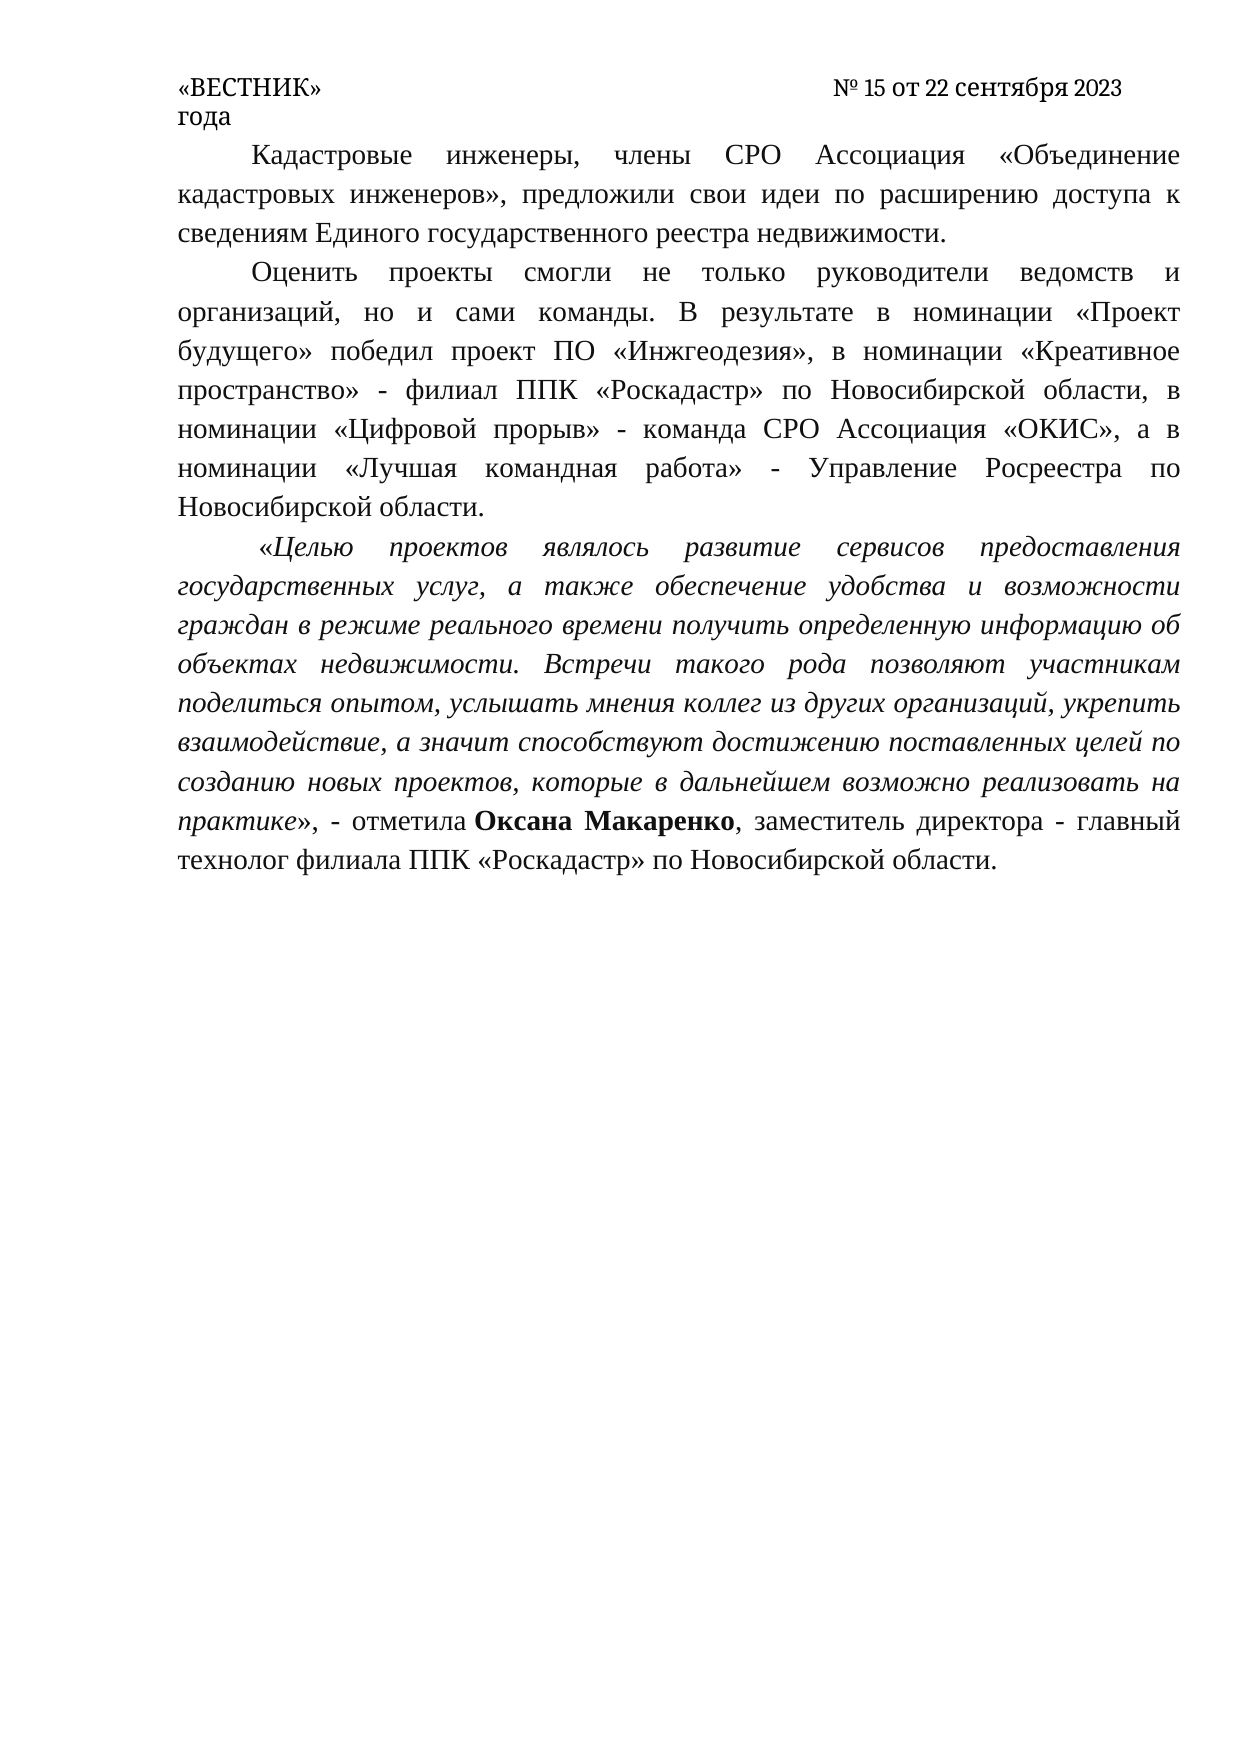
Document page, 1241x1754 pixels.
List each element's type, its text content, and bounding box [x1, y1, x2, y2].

text Кадастровые инженеры, члены СРО Ассоциация «Объединение кадастровых инженеров», предложили свои идеи по расширению доступа к сведениям Единого государственного реестра недвижимости. [177, 131, 1181, 249]
text Оценить проекты смогли не только руководители ведомств и организаций, но и сами команды. В результате в номинации «Проект будущего» победил проект ПО «Инжгеодезия», в номинации «Креативное пространство» - филиал ППК «Роскадастр» по Новосибирской области, в номинации «Цифровой прорыв» - команда СРО Ассоциация «ОКИС», а в номинации «Лучшая командная работа» - Управление Росреестра по Новосибирской области. [177, 249, 1181, 523]
text «Целью проектов являлось развитие сервисов предоставления государственных услуг, а также обеспечение удобства и возможности граждан в режиме реального времени получить определенную информацию об объектах недвижимости. Встречи такого рода позволяют участникам поделиться опытом, услышать мнения коллег из других организаций, укрепить взаимодействие, а значит способствуют достижению поставленных целей по созданию новых проектов, которые в дальнейшем возможно реализовать на практике», - отметила Оксана Макаренко, заместитель директора - главный технолог филиала ППК «Роскадастр» по Новосибирской области. [177, 523, 1181, 876]
